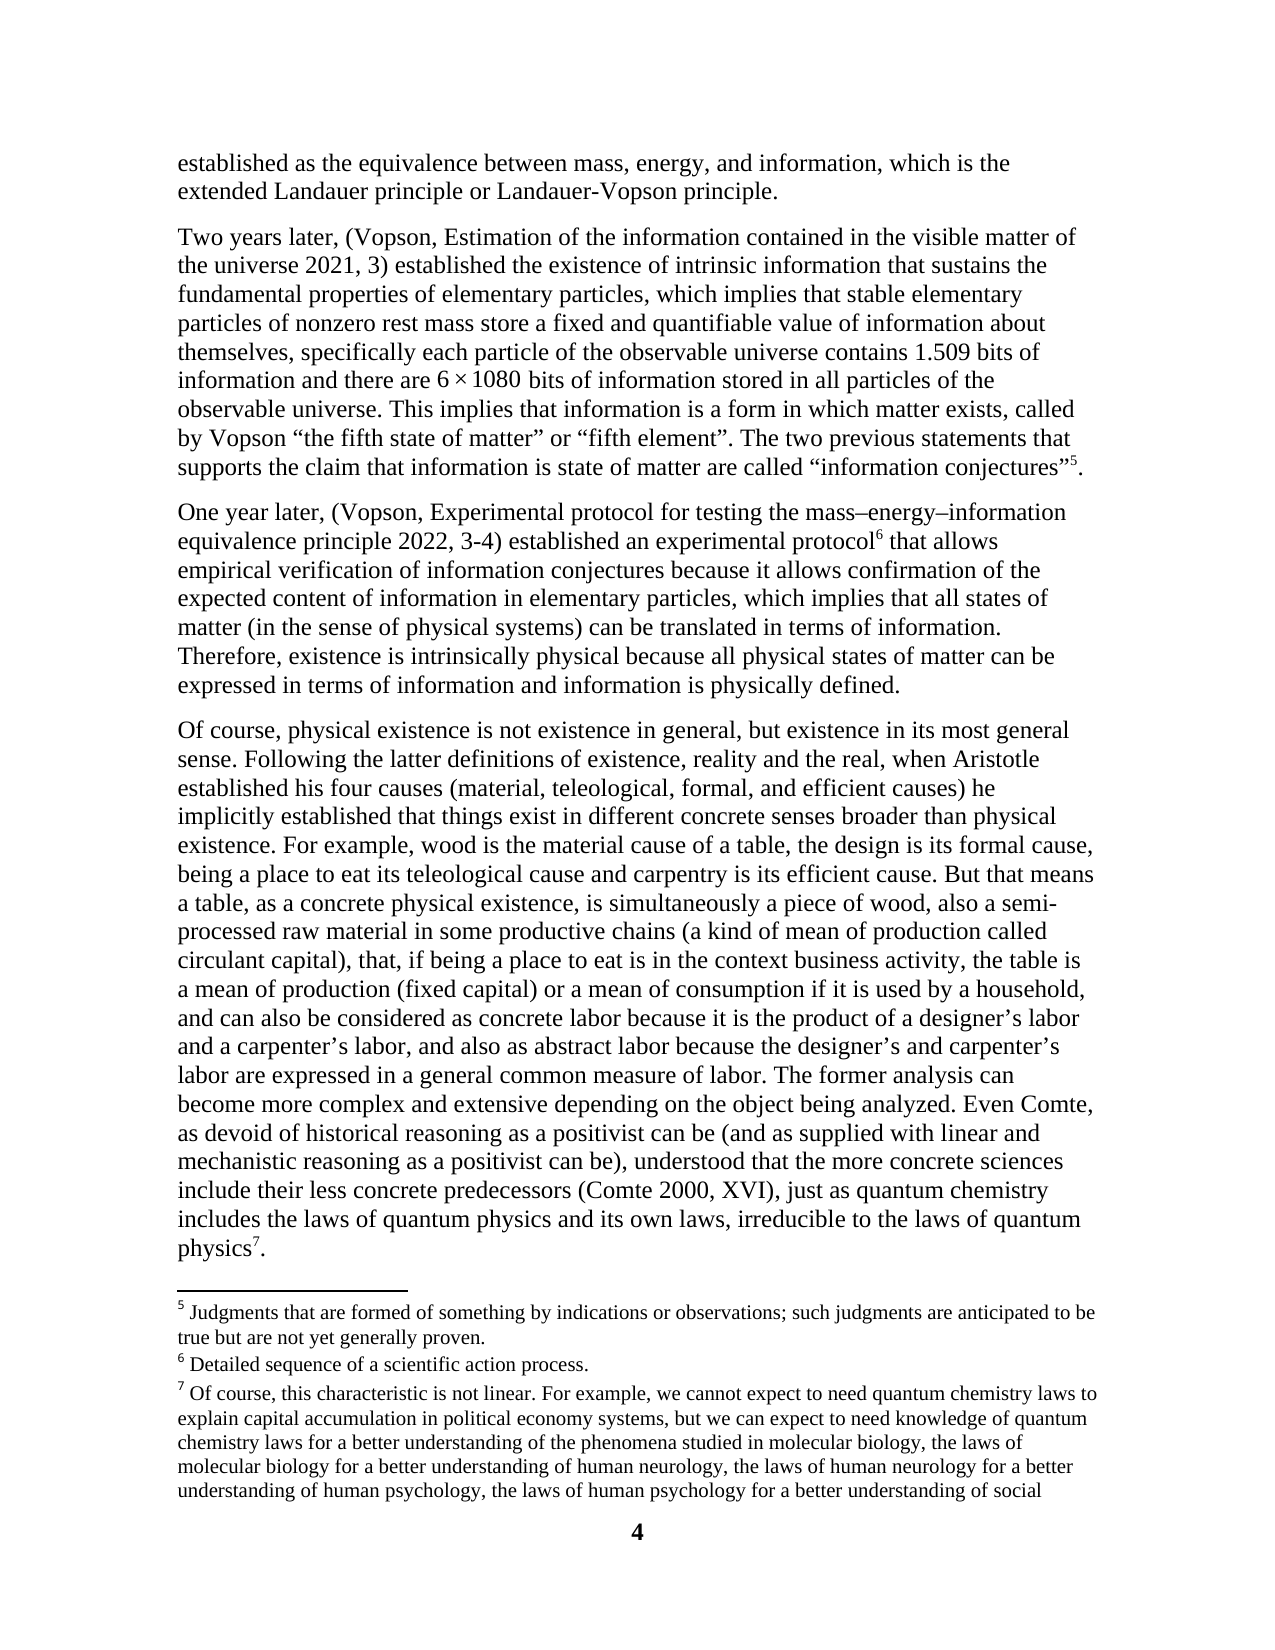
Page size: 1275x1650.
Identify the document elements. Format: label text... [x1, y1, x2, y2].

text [177, 148, 1098, 205]
text Of course, physical existence is not existence in general, but existence in its most general sense. Following the latter definitions of existence, reality and the real, when Aristotle established his four causes (material, teleological, formal, and efficient causes) he implicitly established that things exist in different concrete senses broader than physical existence. For example, wood is the material cause of a table, the design is its formal cause, being a place to eat its teleological cause and carpentry is its efficient cause. But that means a table, as a concrete physical existence, is simultaneously a piece of wood, also a semi-processed raw material in some productive chains (a kind of mean of production called circulant capital), that, if being a place to eat is in the context business activity, the table is a mean of production (fixed capital) or a mean of consumption if it is used by a household, and can also be considered as concrete labor because it is the product of a designer’s labor and a carpenter’s labor, and also as abstract labor because the designer’s and carpenter’s labor are expressed in a general common measure of labor. The former analysis can become more complex and extensive depending on the object being analyzed. Even Comte, as devoid of historical reasoning as a positivist can be (and as supplied with linear and mechanistic reasoning as a positivist can be), understood that the more concrete sciences include their less concrete predecessors , just as quantum chemistry includes the laws of quantum physics and its own laws, irreducible to the laws of quantum physics. [177, 715, 1098, 1261]
text Two years later, established the existence of intrinsic information that sustains the fundamental properties of elementary particles, which implies that stable elementary particles of nonzero rest mass store a fixed and quantifiable value of information about themselves, specifically each particle of the observable universe contains 1.509 bits of information and there are bits of information stored in all particles of the observable universe. This implies that information is a form in which matter exists, called by Vopson “the fifth state of matter” or “fifth element”. The two previous statements that supports the claim that information is state of matter are called “information conjectures”. [177, 222, 1098, 481]
text One year later, established an experimental protocol that allows empirical verification of information conjectures because it allows confirmation of the expected content of information in elementary particles, which implies that all states of matter (in the sense of physical systems) can be translated in terms of information. Therefore, existence is intrinsically physical because all physical states of matter can be expressed in terms of information and information is physically defined. [177, 497, 1098, 698]
